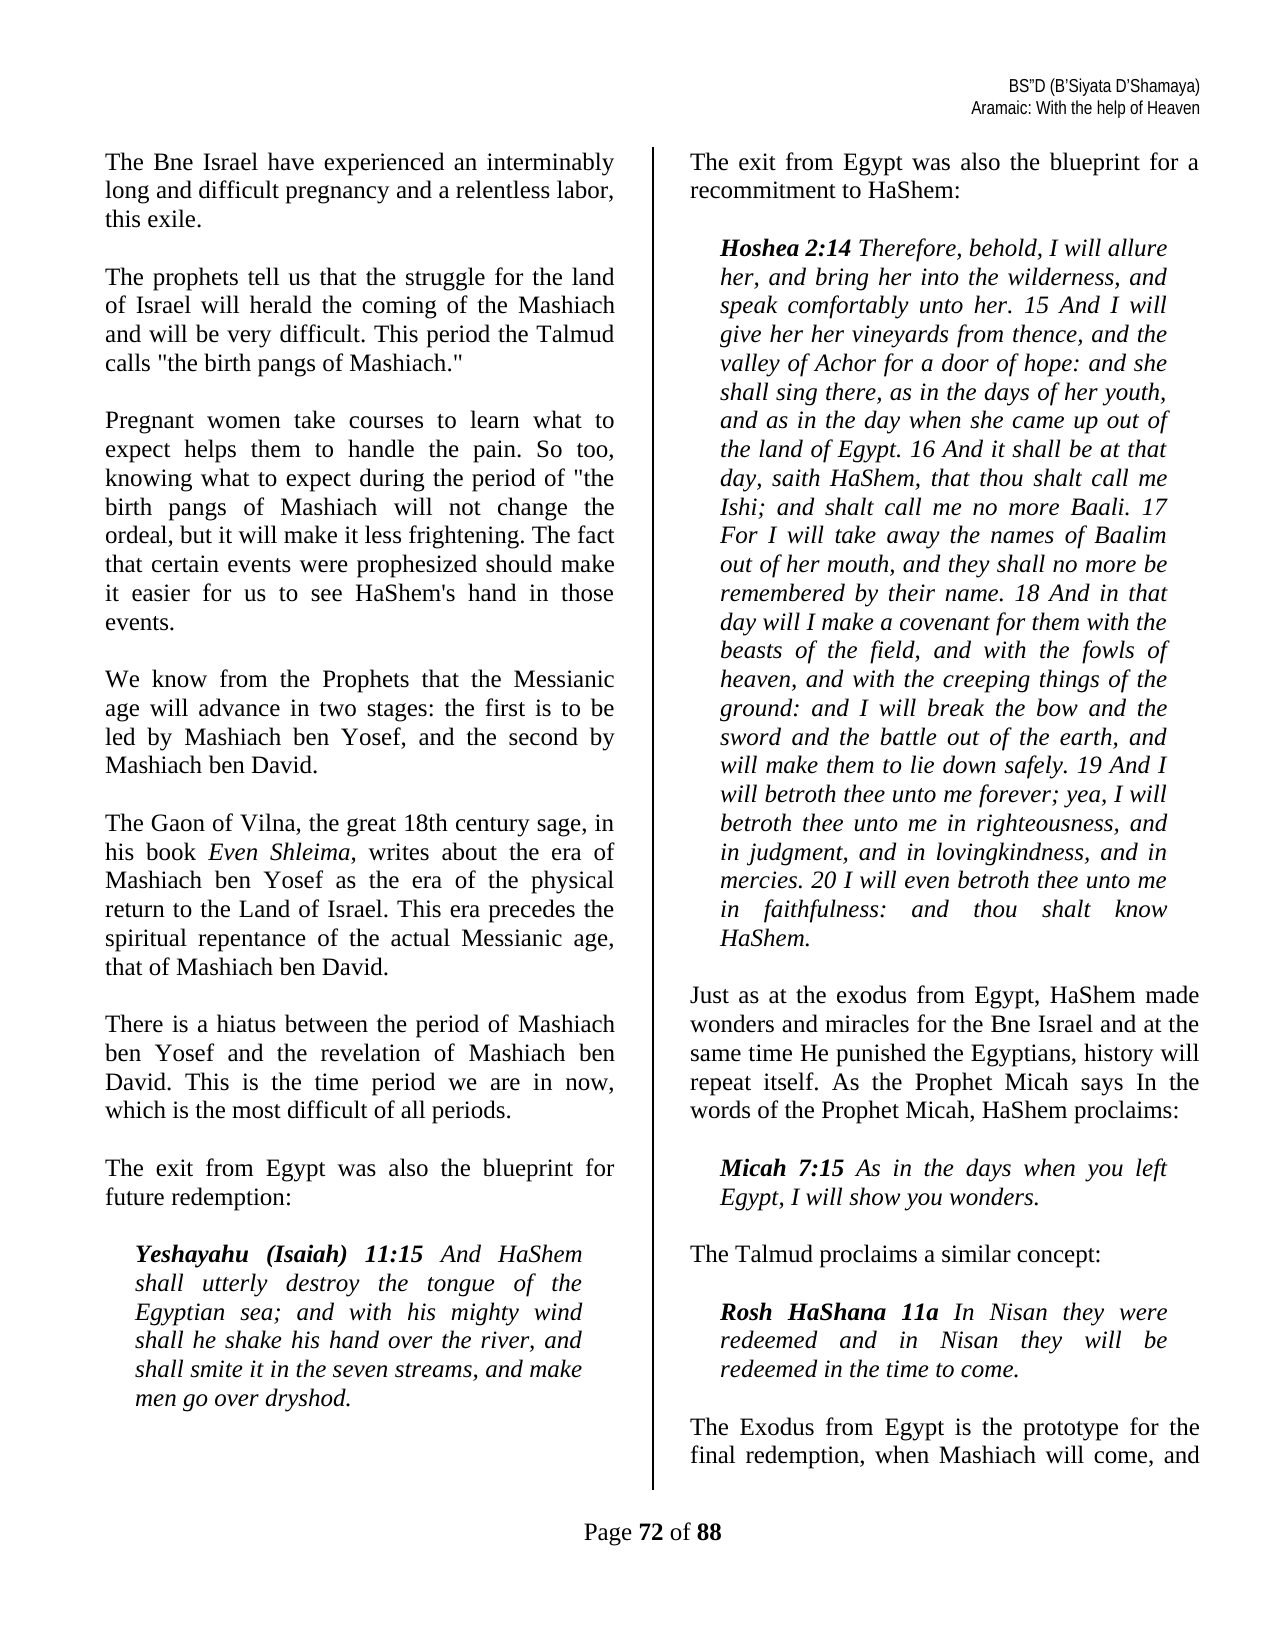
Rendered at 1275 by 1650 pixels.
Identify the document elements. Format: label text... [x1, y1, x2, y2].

text We know from the Prophets that the Messianic age will advance in two stages: the first is to be led by Mashiach ben Yosef, and the second by Mashiach ben David. [105, 664, 615, 779]
text Pregnant women take courses to learn what to expect helps them to handle the pain. So too, knowing what to expect during the period of "the birth pangs of Mashiach will not change the ordeal, but it will make it less frightening. The fact that certain events were prophesized should make it easier for us to see HaShem's hand in those events. [105, 406, 615, 636]
text The exit from Egypt was also the blueprint for a recommitment to HaShem: [690, 147, 1200, 204]
text The prophets tell us that the struggle for the land of Israel will herald the coming of the Mashiach and will be very difficult. This period the Talmud calls "the birth pangs of Mashiach." [105, 262, 615, 377]
text There is a hiatus between the period of Mashiach ben Yosef and the revelation of Mashiach ben David. This is the time period we are in now, which is the most difficult of all periods. [105, 1009, 615, 1124]
text Hoshea 2:14 Therefore, behold, I will allure her, and bring her into the wilderness, and speak comfortably unto her. 15 And I will give her her vineyards from thence, and the valley of Achor for a door of hope: and she shall sing there, as in the days of her youth, and as in the day when she came up out of the land of Egypt. 16 And it shall be at that day, saith HaShem, that thou shalt call me Ishi; and shalt call me no more Baali. 17 For I will take away the names of Baalim out of her mouth, and they shall no more be remembered by their name. 18 And in that day will I make a covenant for them with the beasts of the field, and with the fowls of heaven, and with the creeping things of the ground: and I will break the bow and the sword and the battle out of the earth, and will make them to lie down safely. 19 And I will betroth thee unto me forever; yea, I will betroth thee unto me in righteousness, and in judgment, and in lovingkindness, and in mercies. 20 I will even betroth thee unto me in faithfulness: and thou shalt know HaShem. [720, 233, 1170, 952]
text The Bne Israel have experienced an interminably long and difficult pregnancy and a relentless labor, this exile. [105, 147, 615, 233]
text Micah 7:15 As in the days when you left Egypt, I will show you wonders. [720, 1153, 1170, 1211]
text Rosh HaShana 11a In Nisan they were redeemed and in Nisan they will be redeemed in the time to come. [720, 1297, 1170, 1383]
text The Gaon of Vilna, the great 18th century sage, in his book Even Shleima, writes about the era of Mashiach ben Yosef as the era of the physical return to the Land of Israel. This era precedes the spiritual repentance of the actual Messianic age, that of Mashiach ben David. [105, 808, 615, 981]
text Just as at the exodus from Egypt, HaShem made wonders and miracles for the Bne Israel and at the same time He punished the Egyptians, history will repeat itself. As the Prophet Micah says In the words of the Prophet Micah, HaShem proclaims: [690, 981, 1200, 1124]
text The exit from Egypt was also the blueprint for future redemption: [105, 1153, 615, 1211]
text Yeshayahu (Isaiah) 11:15 And HaShem shall utterly destroy the tongue of the Egyptian sea; and with his mighty wind shall he shake his hand over the river, and shall smite it in the seven streams, and make men go over dryshod. [135, 1239, 585, 1412]
text The Talmud proclaims a similar concept: [690, 1239, 1200, 1268]
